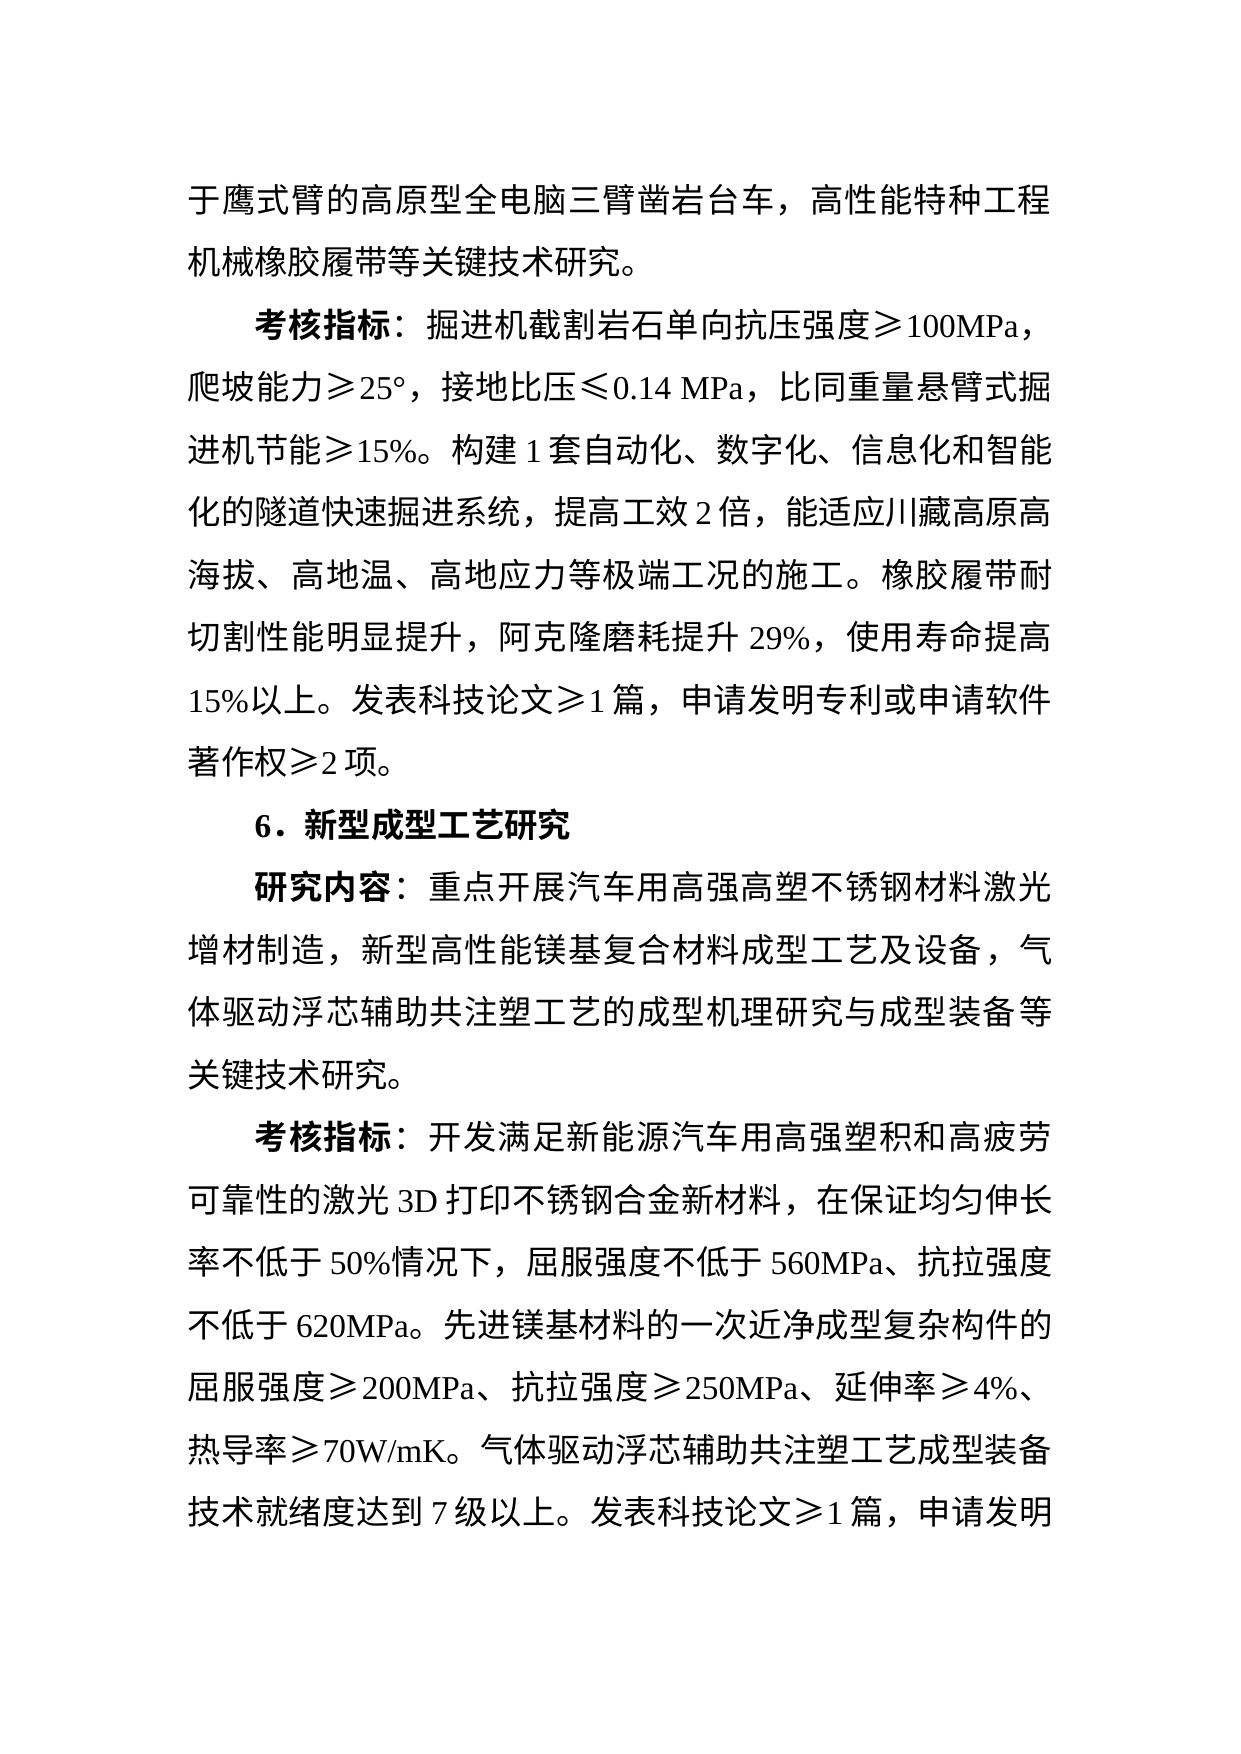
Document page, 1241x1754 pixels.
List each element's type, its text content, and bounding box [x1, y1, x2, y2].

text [187, 1099, 1053, 1537]
text 6．新型成型工艺研究 [187, 787, 1053, 849]
text 考核指标：掘进机截割岩石单向抗压强度≥100MPa，爬坡能力≥25°，接地比压≤0.14 MPa，比同重量悬臂式掘进机节能≥15%。构建1套自动化、数字化、信息化和智能化的隧道快速掘进系统，提高工效2倍，能适应川藏高原高海拔、高地温、高地应力等极端工况的施工。橡胶履带耐切割性能明显提升，阿克隆磨耗提升29%，使用寿命提高15%以上。发表科技论文≥1篇，申请发明专利或申请软件著作权≥2项。 [187, 287, 1053, 787]
text 研究内容：重点开展汽车用高强高塑不锈钢材料激光增材制造，新型高性能镁基复合材料成型工艺及设备，气体驱动浮芯辅助共注塑工艺的成型机理研究与成型装备等关键技术研究。 [187, 849, 1053, 1099]
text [187, 162, 1053, 287]
